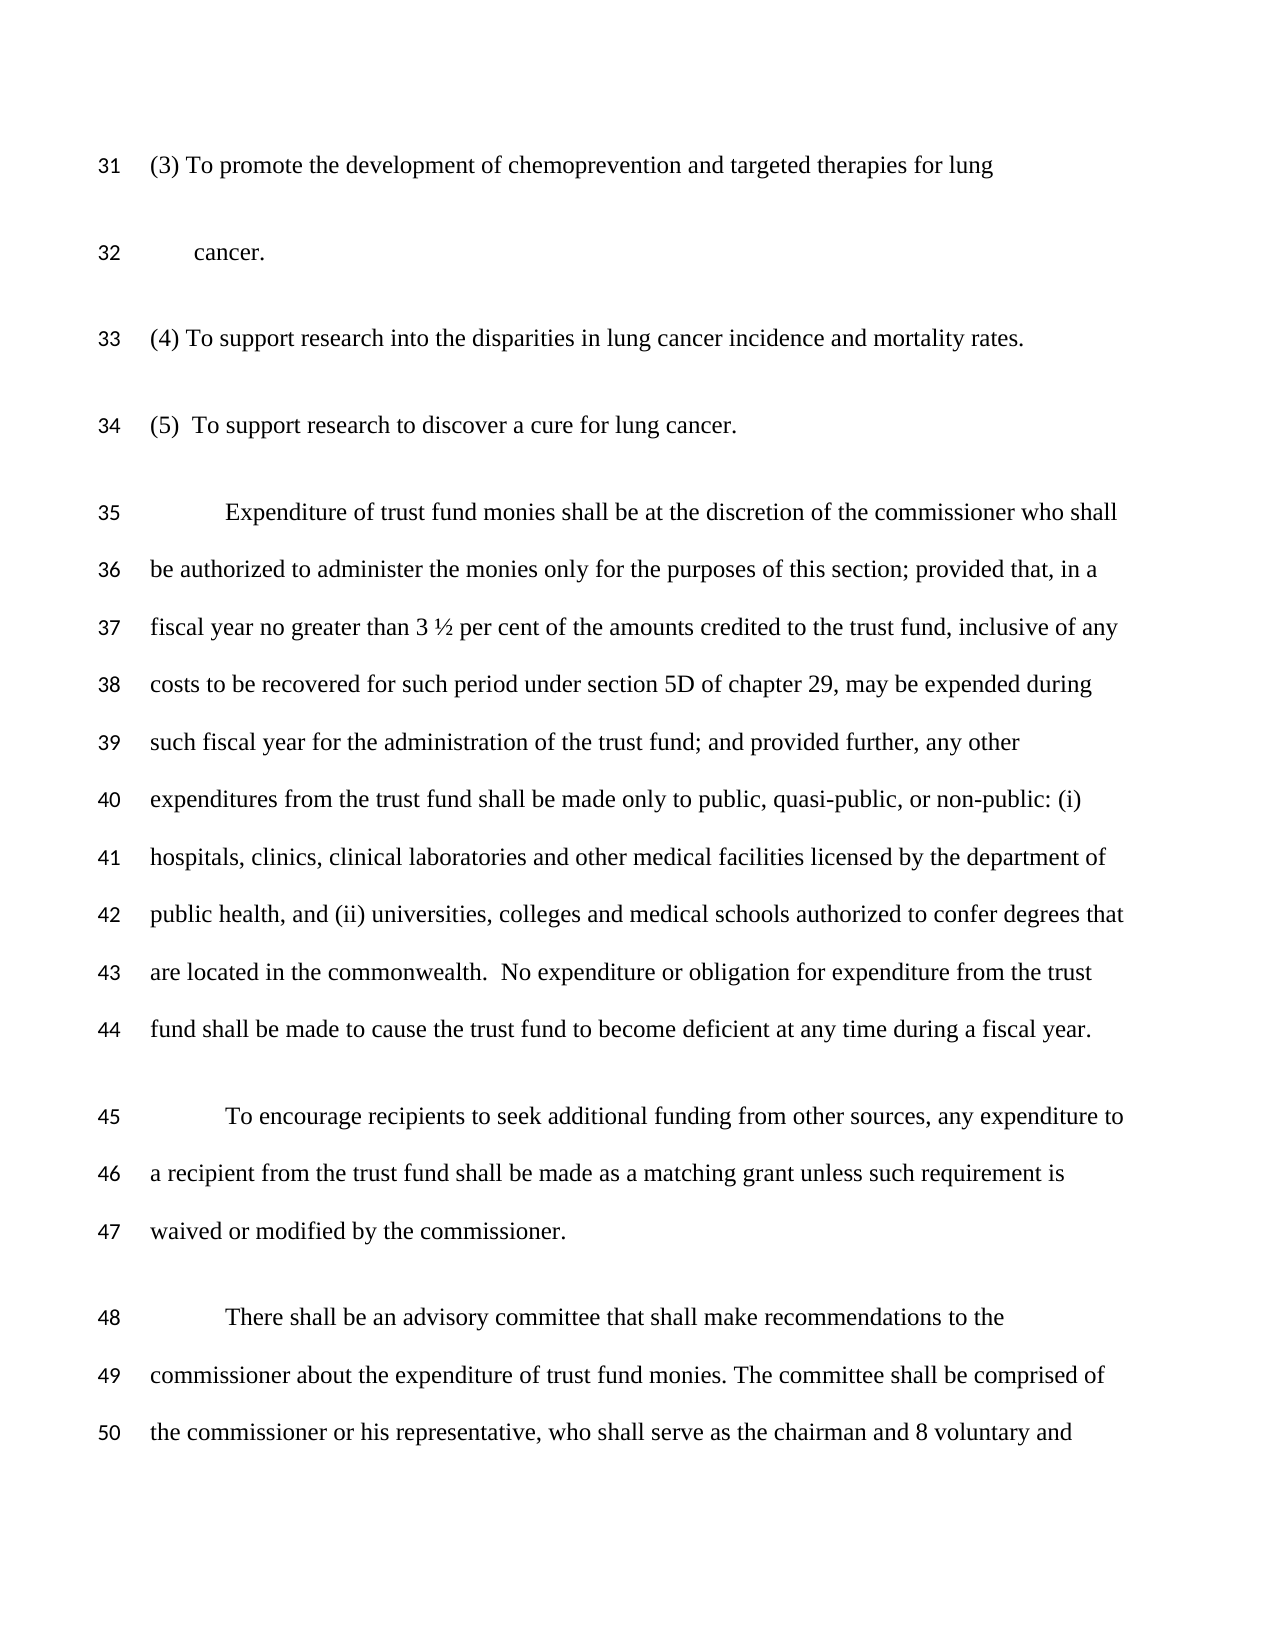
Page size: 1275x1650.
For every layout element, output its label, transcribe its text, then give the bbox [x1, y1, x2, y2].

text (5) To support research to discover a cure for lung cancer. [150, 410, 1125, 439]
text To encourage recipients to seek additional funding from other sources, any expenditure to a recipient from the trust fund shall be made as a matching grant unless such requirement is waived or modified by the commissioner. [150, 1101, 1125, 1244]
text (4) To support research into the disparities in lung cancer incidence and mortality rates. [150, 323, 1125, 352]
text (3) To promote the development of chemoprevention and targeted therapies for lung [150, 150, 1125, 179]
text Expenditure of trust fund monies shall be at the discretion of the commissioner who shall be authorized to administer the monies only for the purposes of this section; provided that, in a fiscal year no greater than 3 ½ per cent of the amounts credited to the trust fund, inclusive of any costs to be recovered for such period under section 5D of chapter 29, may be expended during such fiscal year for the administration of the trust fund; and provided further, any other expenditures from the trust fund shall be made only to public, quasi-public, or non-public: (i) hospitals, clinics, clinical laboratories and other medical facilities licensed by the department of public health, and (ii) universities, colleges and medical schools authorized to confer degrees that are located in the commonwealth. No expenditure or obligation for expenditure from the trust fund shall be made to cause the trust fund to become deficient at any time during a fiscal year. [150, 497, 1125, 1043]
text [150, 1302, 1125, 1446]
text cancer. [150, 237, 1125, 265]
